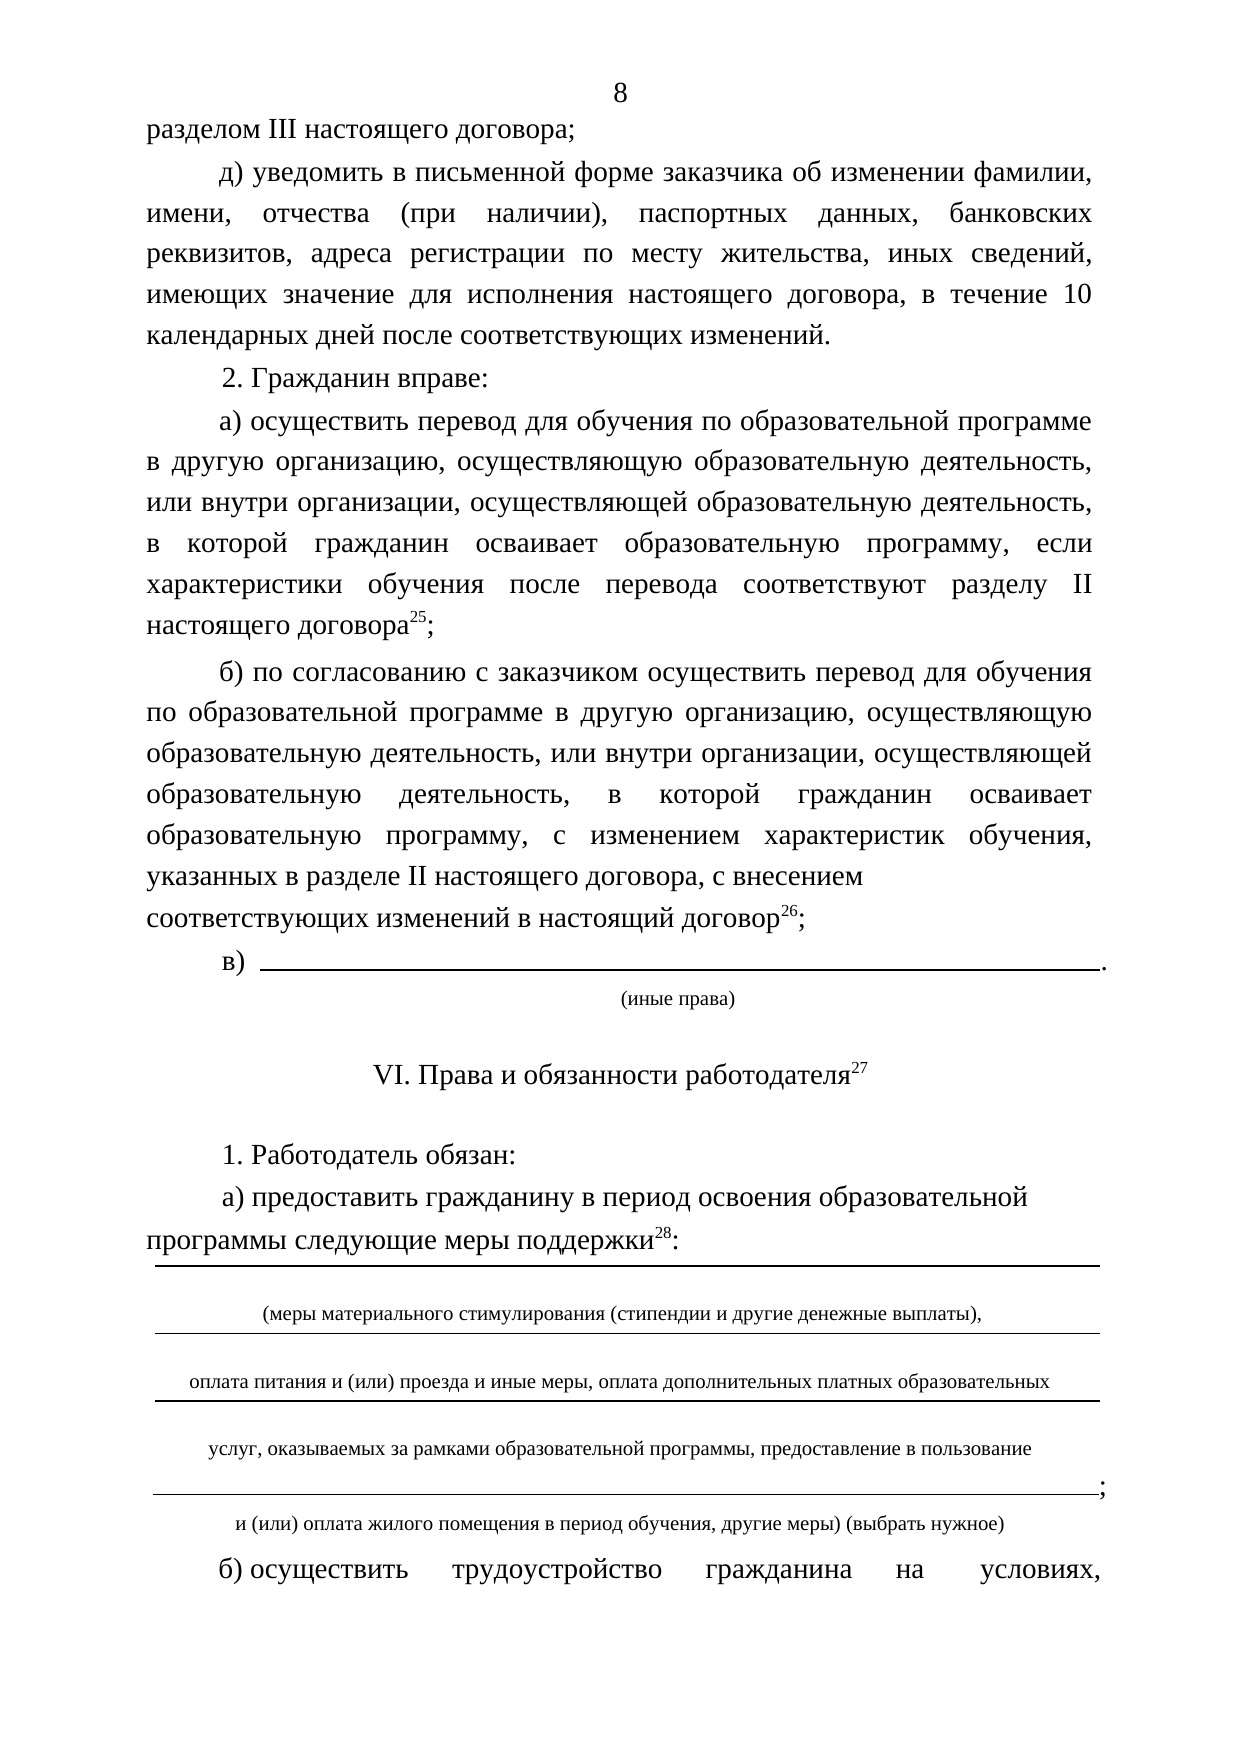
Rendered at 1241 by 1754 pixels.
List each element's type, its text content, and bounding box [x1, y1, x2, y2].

text д) уведомить в письменной форме заказчика об изменении фамилии, имени, отчества (при наличии), паспортных данных, банковских реквизитов, адреса регистрации по месту жительства, иных сведений, имеющих значение для исполнения настоящего договора, в течение 10 календарных дней после соответствующих изменений. [146, 154, 1093, 351]
text 1. Работодатель обязан: [222, 1137, 1108, 1170]
text разделом III настоящего договора; [146, 111, 1108, 145]
text программы следующие меры поддержки28: [146, 1222, 1108, 1256]
text услуг, оказываемых за рамками образовательной программы, предоставление в пользование [205, 1436, 1035, 1460]
text 2. Гражданин вправе: [222, 360, 1108, 393]
text (иные права) [247, 986, 1108, 1010]
text а) предоставить гражданину в период освоения образовательной [222, 1179, 1108, 1213]
text в) . [222, 943, 1108, 977]
text оплата питания и (или) проезда и иные меры, оплата дополнительных платных образовательных [148, 1369, 1092, 1393]
text и (или) оплата жилого помещения в период обучения, другие меры) (выбрать нужное) [205, 1511, 1034, 1534]
text VI. Права и обязанности работодателя27 [150, 1057, 1091, 1091]
text соответствующих изменений в настоящий договор26; [146, 901, 1108, 934]
text а) осуществить перевод для обучения по образовательной программе в другую организацию, осуществляющую образовательную деятельность, или внутри организации, осуществляющей образовательную деятельность, в которой гражданин осваивает образовательную программу, если характеристики обучения после перевода соответствуют разделу II настоящего договора25; [146, 403, 1093, 640]
text ; [146, 1468, 1108, 1501]
text (меры материального стимулирования (стипендии и другие денежные выплаты), [205, 1301, 1034, 1325]
text б) по согласованию с заказчиком осуществить перевод для обучения по образовательной программе в другую организацию, осуществляющую образовательную деятельность, или внутри организации, осуществляющей образовательную деятельность, в которой гражданин осваивает образовательную программу, с изменением характеристик обучения, указанных в разделе II настоящего договора, с внесением [146, 654, 1093, 891]
text б) осуществить трудоустройство гражданина на условиях, [148, 1552, 1108, 1585]
